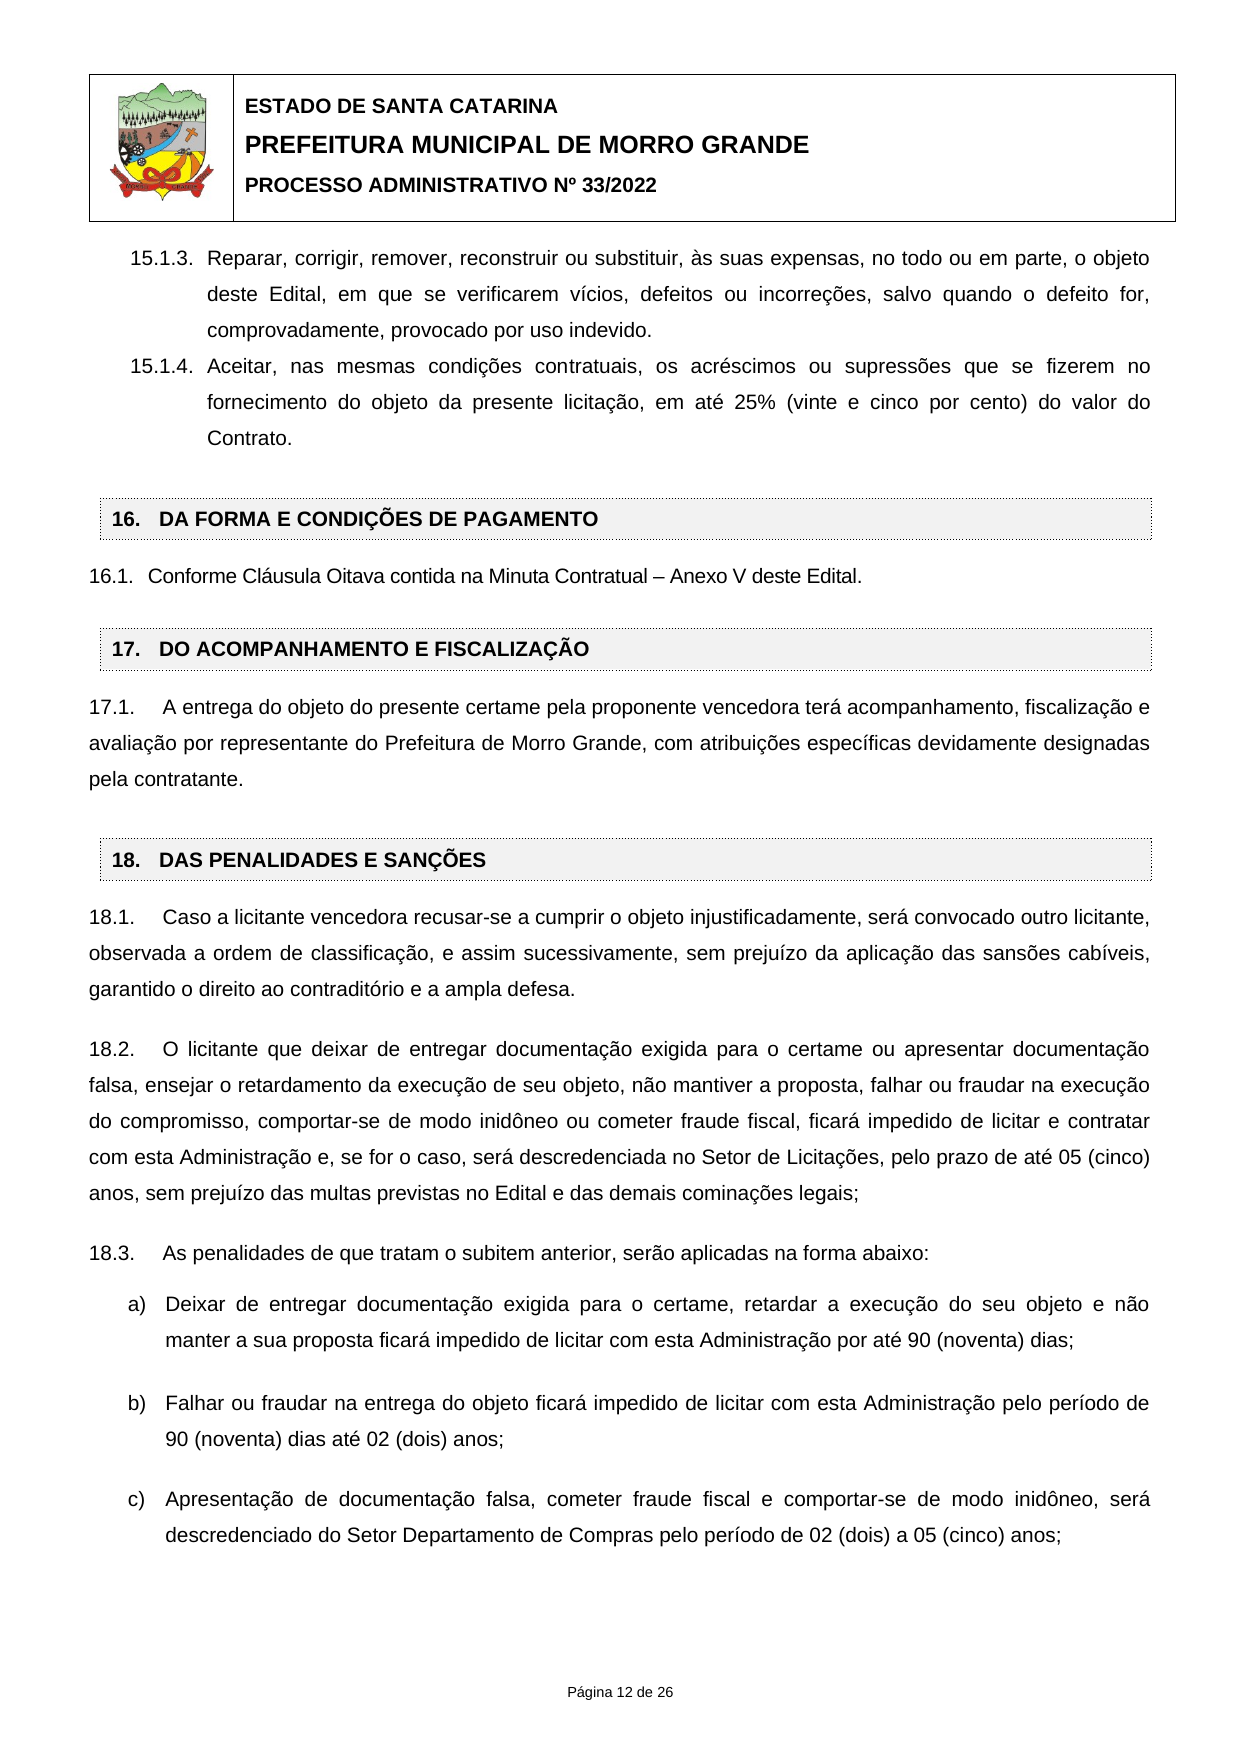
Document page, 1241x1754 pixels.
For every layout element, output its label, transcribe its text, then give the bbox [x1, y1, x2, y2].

list Falhar ou fraudar na entrega do objeto ficará impedido de licitar com esta Administração pelo período de 90 (noventa) dias até 02 (dois) anos; [128, 1391, 1152, 1451]
list A entrega do objeto do presente certame pela proponente vencedora terá acompanhamento, fiscalização e avaliação por representante do Prefeitura de Morro Grande, com atribuições específicas devidamente designadas pela contratante. [89, 694, 1152, 790]
list Conforme Cláusula Oitava contida na Minuta Contratual – Anexo V deste Edital. [89, 564, 1152, 588]
table_header DO ACOMPANHAMENTO E FISCALIZAÇÃO [100, 628, 1151, 669]
table_header DAS PENALIDADES E SANÇÕES [100, 838, 1151, 880]
list Aceitar, nas mesmas condições contratuais, os acréscimos ou supressões que se fizerem no fornecimento do objeto da presente licitação, em até 25% (vinte e cinco por cento) do valor do Contrato. [130, 354, 1152, 450]
list Caso a licitante vencedora recusar-se a cumprir o objeto injustificadamente, será convocado outro licitante, observada a ordem de classificação, e assim sucessivamente, sem prejuízo da aplicação das sansões cabíveis, garantido o direito ao contraditório e a ampla defesa. [89, 905, 1152, 1001]
picture [109, 83, 214, 201]
list Reparar, corrigir, remover, reconstruir ou substituir, às suas expensas, no todo ou em parte, o objeto deste Edital, em que se verificarem vícios, defeitos ou incorreções, salvo quando o defeito for, comprovadamente, provocado por uso indevido. [130, 246, 1152, 342]
table_header DA FORMA E CONDIÇÕES DE PAGAMENTO [100, 498, 1151, 539]
list Deixar de entregar documentação exigida para o certame, retardar a execução do seu objeto e não manter a sua proposta ficará impedido de licitar com esta Administração por até 90 (noventa) dias; [128, 1292, 1152, 1352]
list As penalidades de que tratam o subitem anterior, serão aplicadas na forma abaixo: [89, 1240, 1152, 1264]
list O licitante que deixar de entregar documentação exigida para o certame ou apresentar documentação falsa, ensejar o retardamento da execução de seu objeto, não mantiver a proposta, falhar ou fraudar na execução do compromisso, comportar-se de modo inidôneo ou cometer fraude fiscal, ficará impedido de licitar e contratar com esta Administração e, se for o caso, será descredenciada no Setor de Licitações, pelo prazo de até 05 (cinco) anos, sem prejuízo das multas previstas no Edital e das demais cominações legais; [89, 1037, 1152, 1204]
list Apresentação de documentação falsa, cometer fraude fiscal e comportar-se de modo inidôneo, será descredenciado do Setor Departamento de Compras pelo período de 02 (dois) a 05 (cinco) anos; [128, 1487, 1152, 1547]
